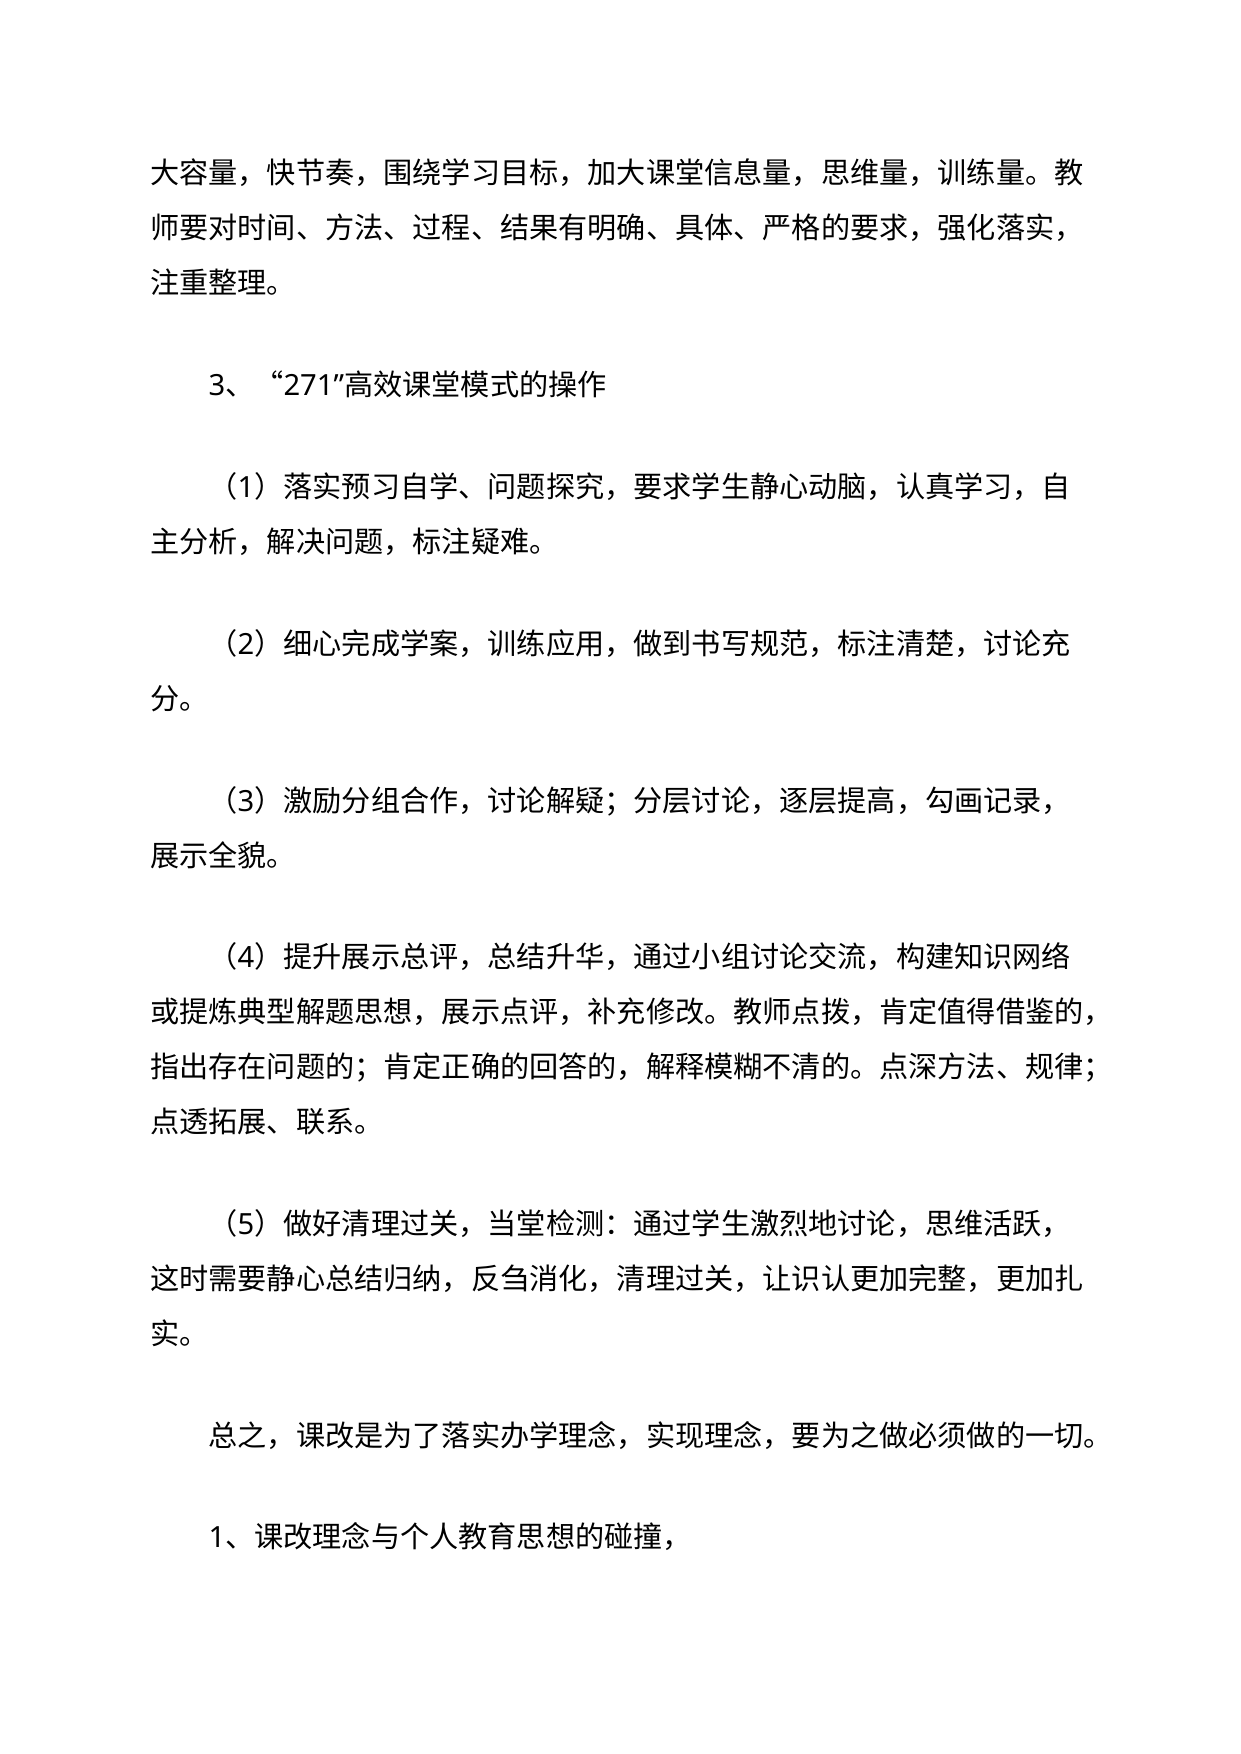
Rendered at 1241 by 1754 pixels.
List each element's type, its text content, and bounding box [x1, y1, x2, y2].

text （3）激励分组合作，讨论解疑；分层讨论，逐层提高，勾画记录，展示全貌。 [150, 777, 1090, 874]
text （5）做好清理过关，当堂检测：通过学生激烈地讨论，思维活跃，这时需要静心总结归纳，反刍消化，清理过关，让识认更加完整，更加扎实。 [150, 1200, 1090, 1353]
text 3、“271”高效课堂模式的操作 [150, 362, 1090, 404]
text （2）细心完成学案，训练应用，做到书写规范，标注清楚，讨论充分。 [150, 620, 1090, 718]
text 1、课改理念与个人教育思想的碰撞， [150, 1514, 1090, 1556]
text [150, 150, 1090, 302]
text （1）落实预习自学、问题探究，要求学生静心动脑，认真学习，自主分析，解决问题，标注疑难。 [150, 463, 1090, 561]
text 总之，课改是为了落实办学理念，实现理念，要为之做必须做的一切。 [150, 1412, 1090, 1454]
text （4）提升展示总评，总结升华，通过小组讨论交流，构建知识网络或提炼典型解题思想，展示点评，补充修改。教师点拨，肯定值得借鉴的，指出存在问题的；肯定正确的回答的，解释模糊不清的。点深方法、规律；点透拓展、联系。 [150, 934, 1090, 1141]
